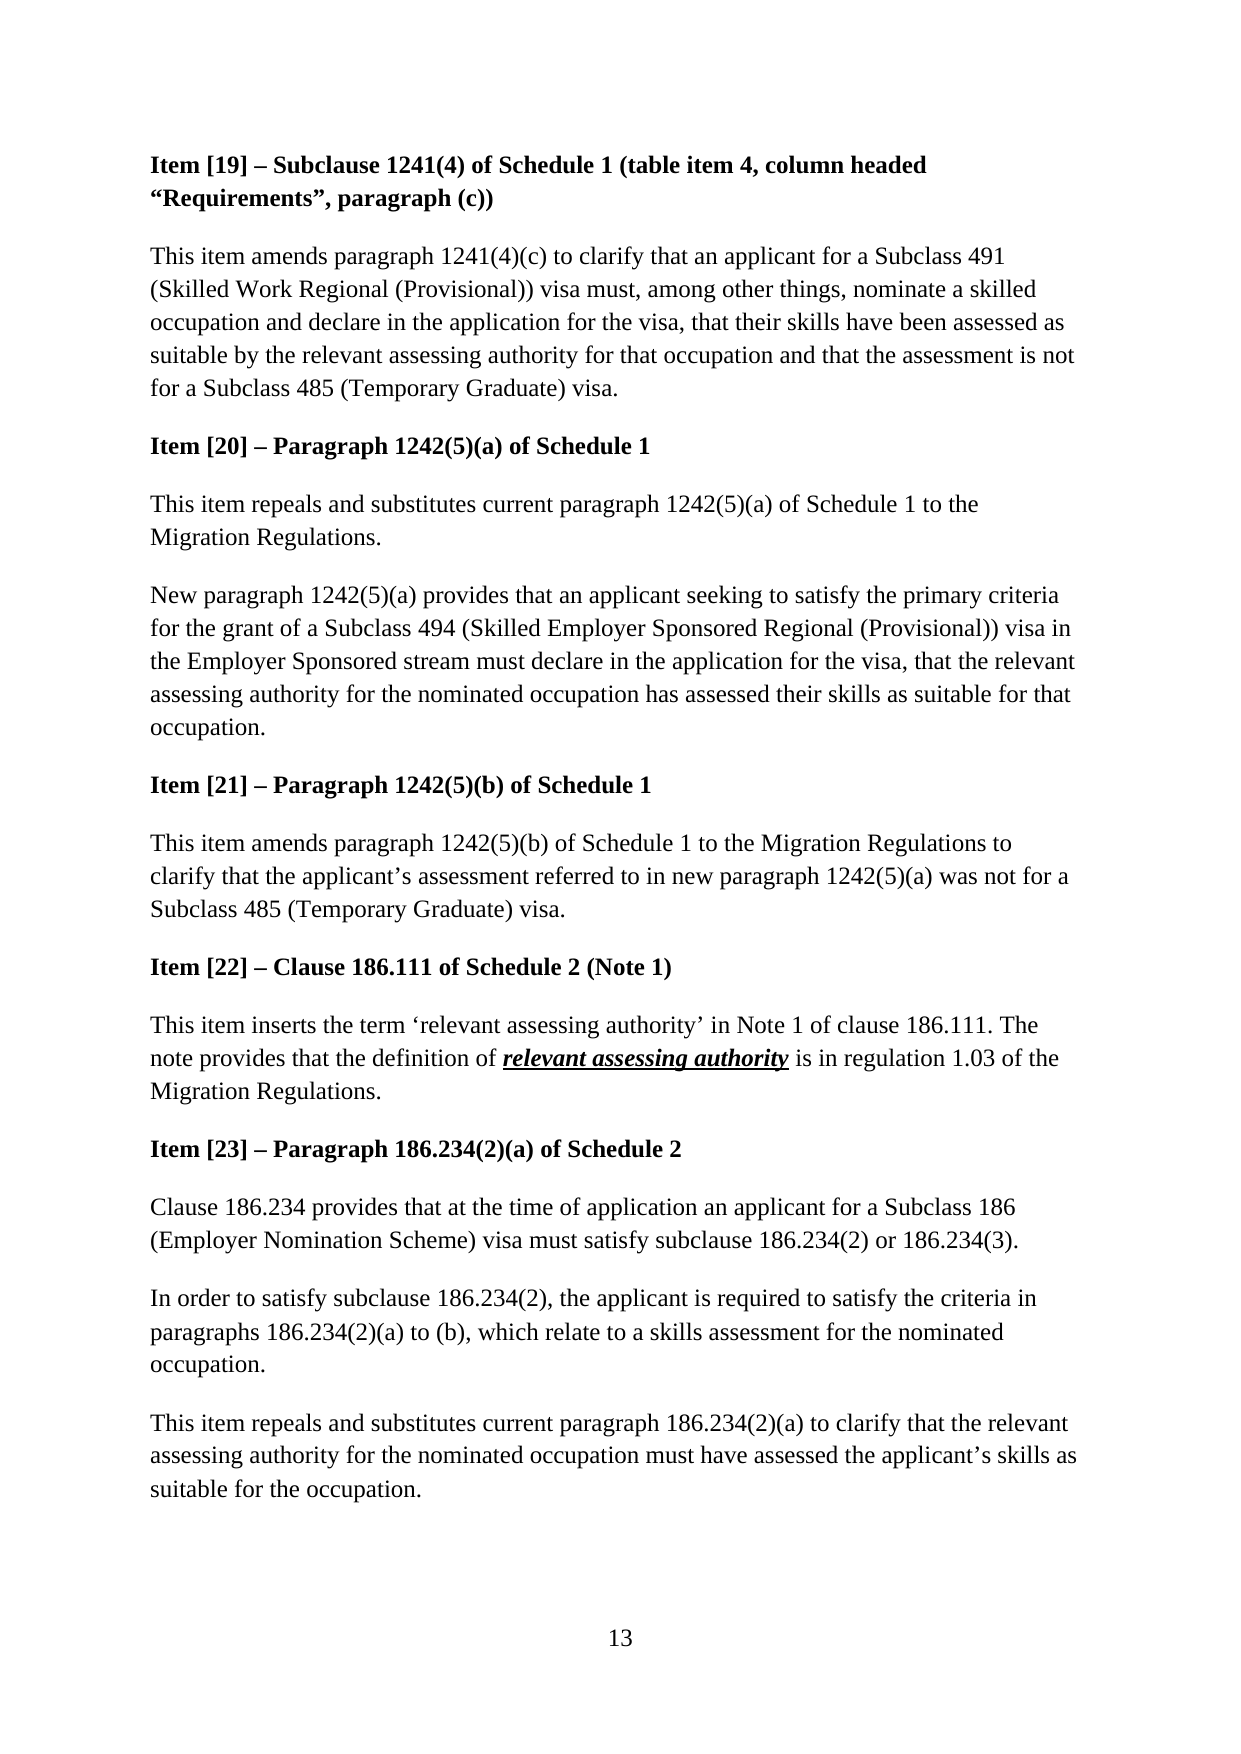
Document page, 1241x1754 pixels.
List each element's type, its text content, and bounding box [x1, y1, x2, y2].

text This item amends paragraph 1241(4)(c) to clarify that an applicant for a Subclass 491 (Skilled Work Regional (Provisional)) visa must, among other things, nominate a skilled occupation and declare in the application for the visa, that their skills have been assessed as suitable by the relevant assessing authority for that occupation and that the assessment is not for a Subclass 485 (Temporary Graduate) visa. [150, 241, 1090, 402]
text Item [19] – Subclause 1241(4) of Schedule 1 (table item 4, column headed “Requirements”, paragraph (c)) [150, 150, 1090, 212]
text Item [21] – Paragraph 1242(5)(b) of Schedule 1 [150, 770, 1090, 799]
text Item [23] – Paragraph 186.234(2)(a) of Schedule 2 [150, 1134, 1090, 1163]
text New paragraph 1242(5)(a) provides that an applicant seeking to satisfy the primary criteria for the grant of a Subclass 494 (Skilled Employer Sponsored Regional (Provisional)) visa in the Employer Sponsored stream must declare in the application for the visa, that the relevant assessing authority for the nominated occupation has assessed their skills as suitable for that occupation. [150, 580, 1081, 741]
text Item [20] – Paragraph 1242(5)(a) of Schedule 1 [150, 431, 1090, 460]
text This item repeals and substitutes current paragraph 186.234(2)(a) to clarify that the relevant assessing authority for the nominated occupation must have assessed the applicant’s skills as suitable for the occupation. [150, 1408, 1081, 1502]
text This item amends paragraph 1242(5)(b) of Schedule 1 to the Migration Regulations to clarify that the applicant’s assessment referred to in new paragraph 1242(5)(a) was not for a Subclass 485 (Temporary Graduate) visa. [150, 828, 1081, 923]
text Item [22] – Clause 186.111 of Schedule 2 (Note 1) [150, 952, 1090, 981]
text Clause 186.234 provides that at the time of application an applicant for a Subclass 186 (Employer Nomination Scheme) visa must satisfy subclause 186.234(2) or 186.234(3). [150, 1192, 1081, 1254]
text This item inserts the term ‘relevant assessing authority’ in Note 1 of clause 186.111. The note provides that the definition of relevant assessing authority is in regulation 1.03 of the Migration Regulations. [150, 1010, 1081, 1105]
text This item repeals and substitutes current paragraph 1242(5)(a) of Schedule 1 to the Migration Regulations. [150, 489, 1081, 551]
text In order to satisfy subclause 186.234(2), the applicant is required to satisfy the criteria in paragraphs 186.234(2)(a) to (b), which relate to a skills assessment for the nominated occupation. [150, 1283, 1081, 1378]
